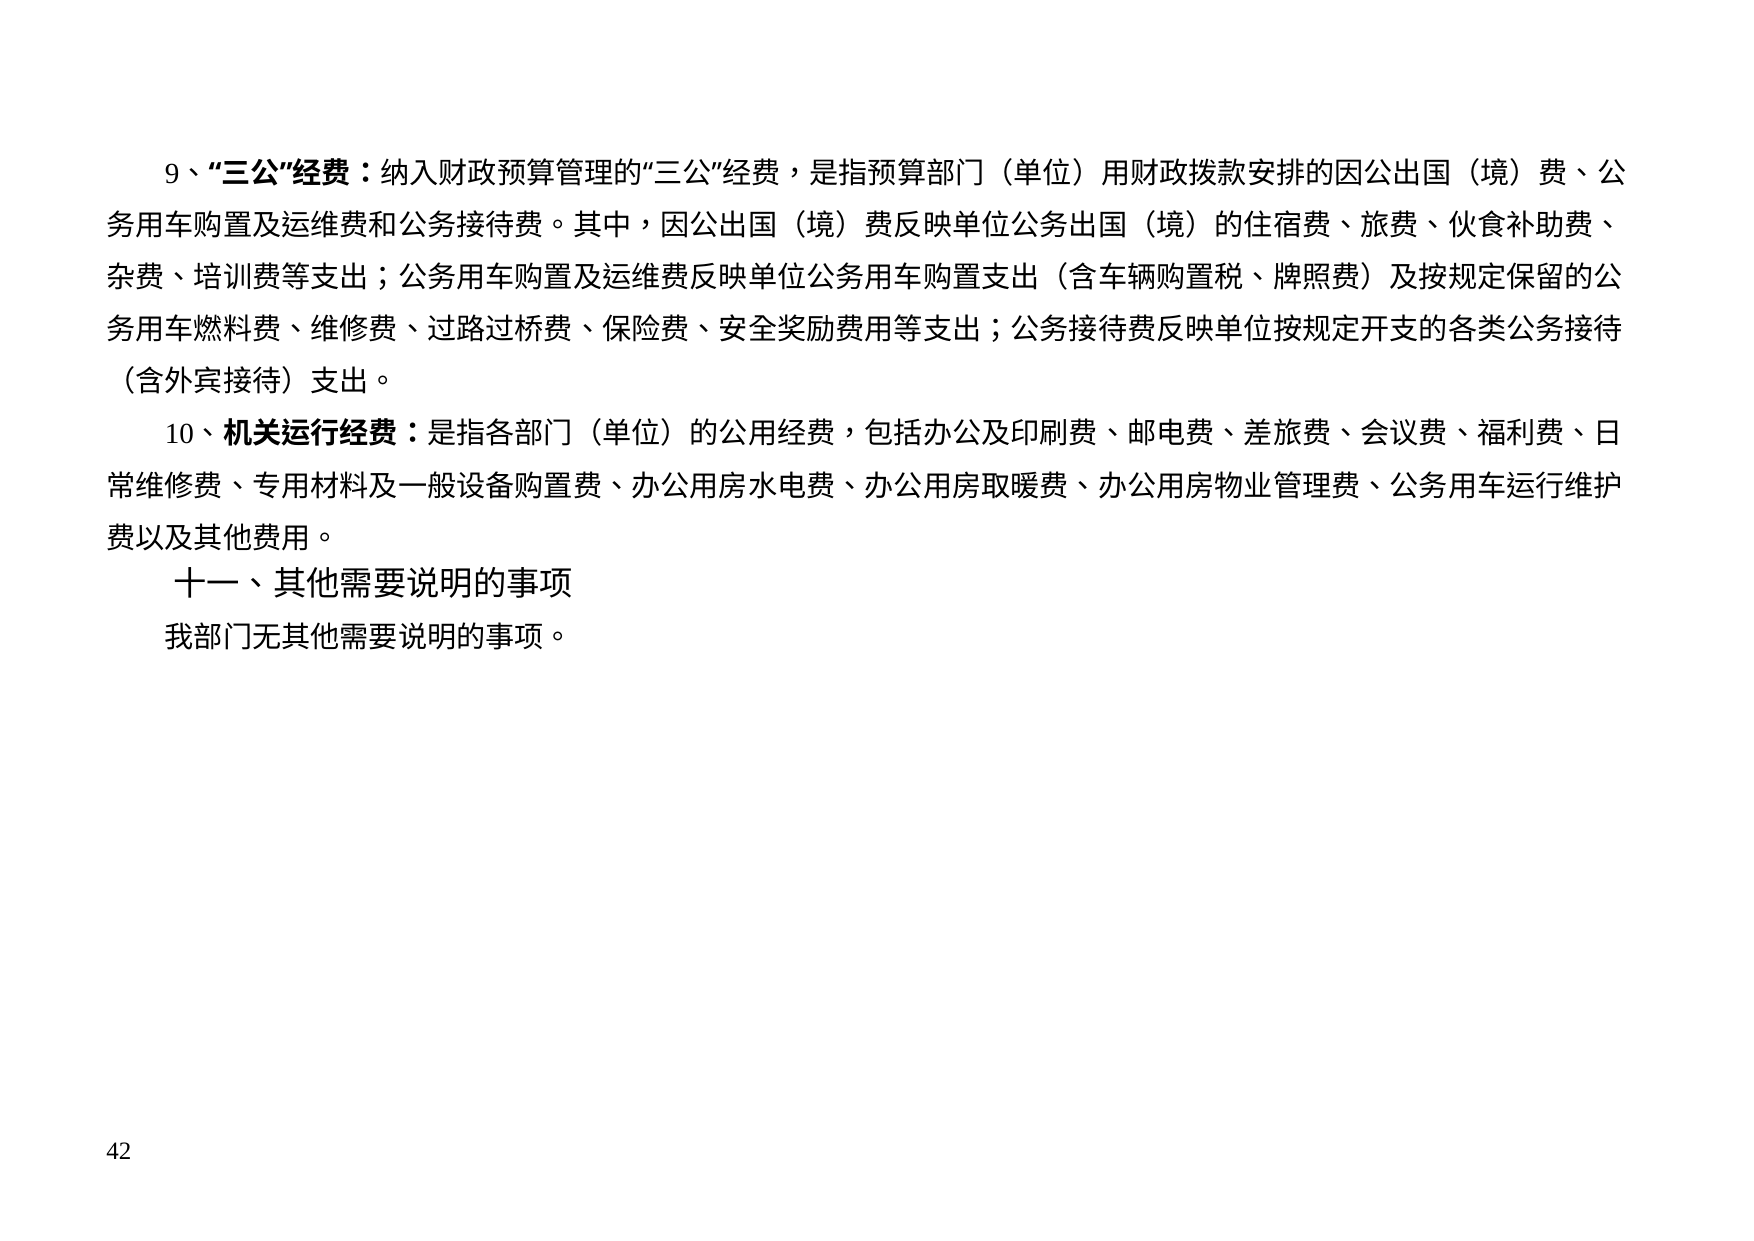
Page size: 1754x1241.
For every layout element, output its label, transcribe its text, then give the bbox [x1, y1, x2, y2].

text 9、“三公”经费：纳入财政预算管理的“三公”经费，是指预算部门（单位）用财政拨款安排的因公出国（境）费、公务用车购置及运维费和公务接待费。其中，因公出国（境）费反映单位公务出国（境）的住宿费、旅费、伙食补助费、杂费、培训费等支出；公务用车购置及运维费反映单位公务用车购置支出（含车辆购置税、牌照费）及按规定保留的公务用车燃料费、维修费、过路过桥费、保险费、安全奖励费用等支出；公务接待费反映单位按规定开支的各类公务接待（含外宾接待）支出。 [106, 142, 1648, 402]
text 10、机关运行经费：是指各部门（单位）的公用经费，包括办公及印刷费、邮电费、差旅费、会议费、福利费、日常维修费、专用材料及一般设备购置费、办公用房水电费、办公用房取暖费、办公用房物业管理费、公务用车运行维护费以及其他费用。 [106, 402, 1648, 558]
text 我部门无其他需要说明的事项。 [106, 606, 1648, 658]
text 十一、其他需要说明的事项 [106, 559, 1648, 605]
